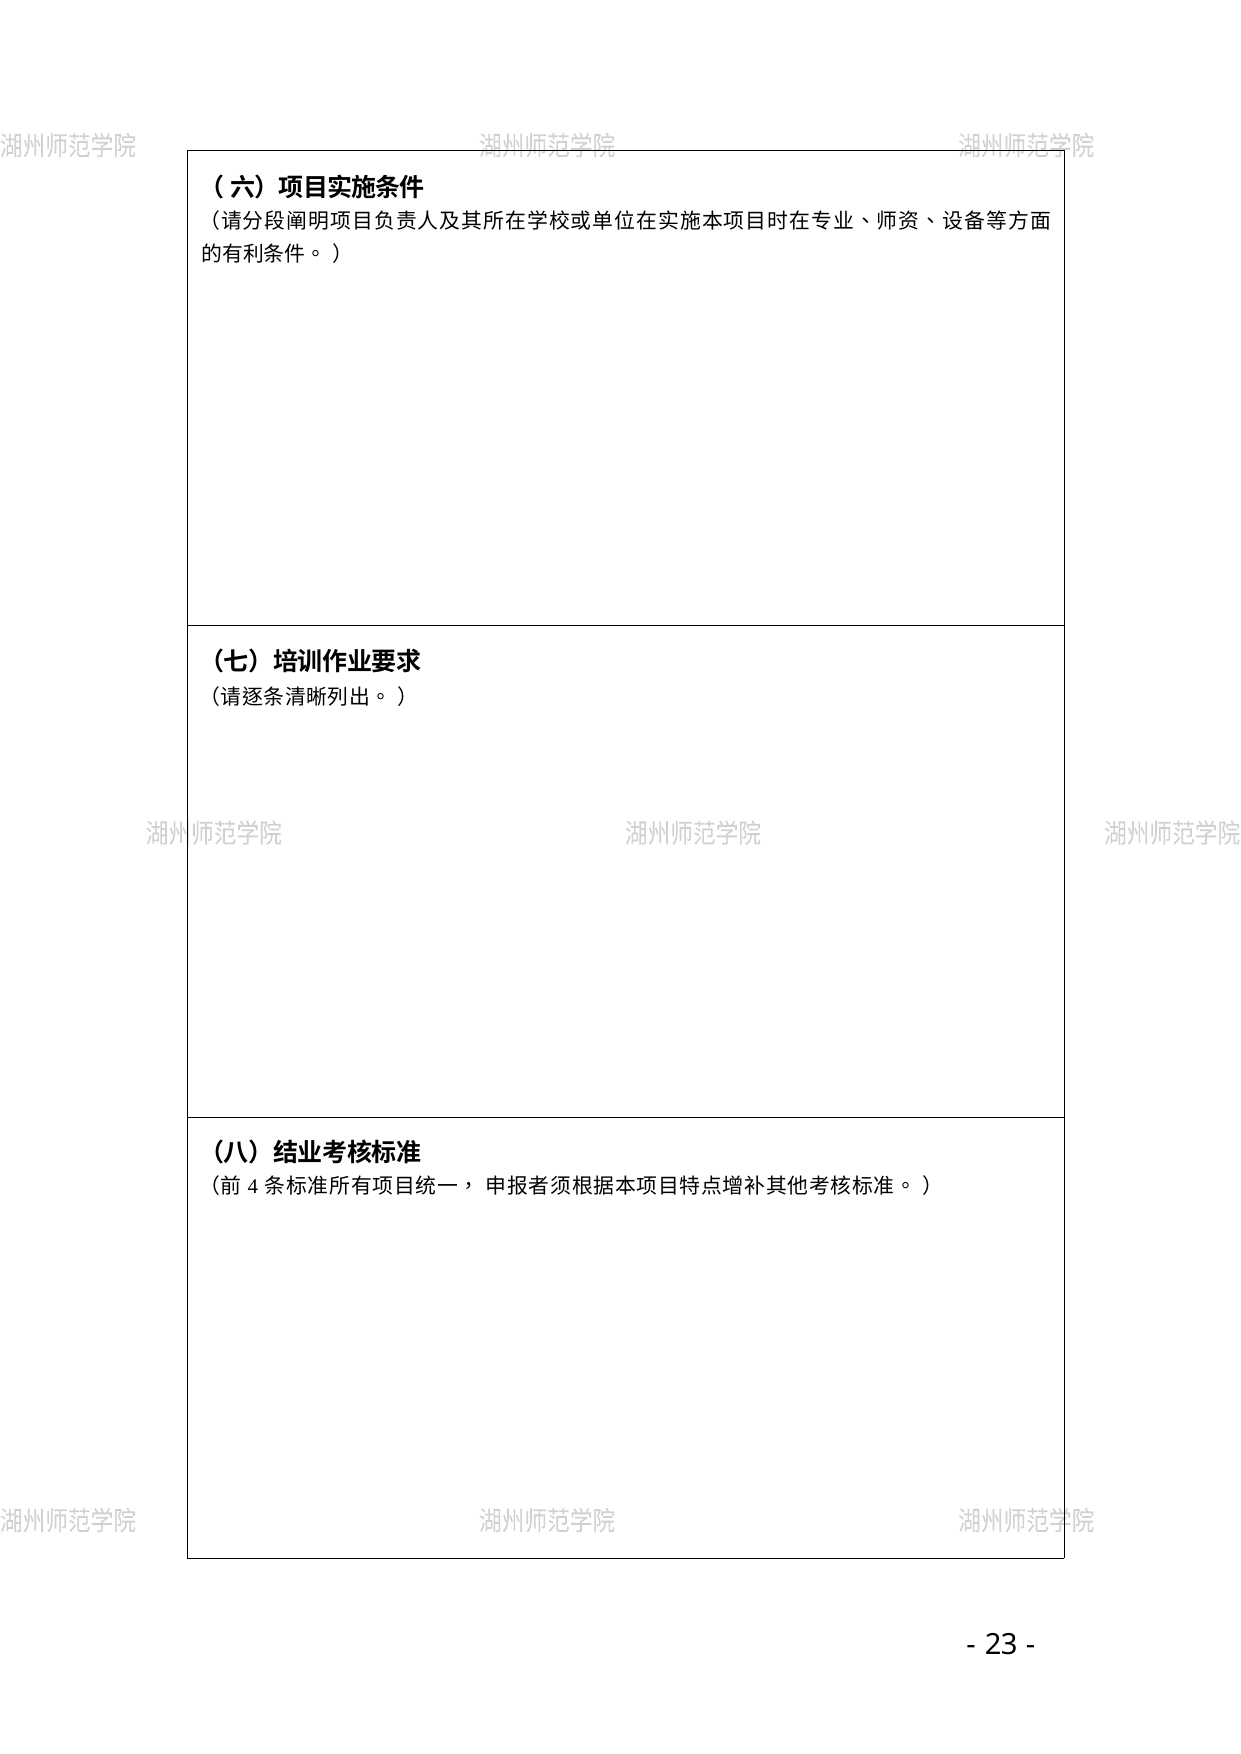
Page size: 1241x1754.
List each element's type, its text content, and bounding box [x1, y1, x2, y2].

table_cell （八）结业考核标准 （前 4 条标准所有项目统一， 申报者须根据本项目特点增补其他考核标准。 ） [188, 1118, 1064, 1558]
table_header （ 六）项目实施条件 （请分段阐明项目负责人及其所在学校或单位在实施本项目时在专业、师资、设备等方面 的有利条件。 ） [188, 151, 1064, 625]
table_cell （七）培训作业要求 （请逐条清晰列出。 ） [188, 626, 1064, 1116]
